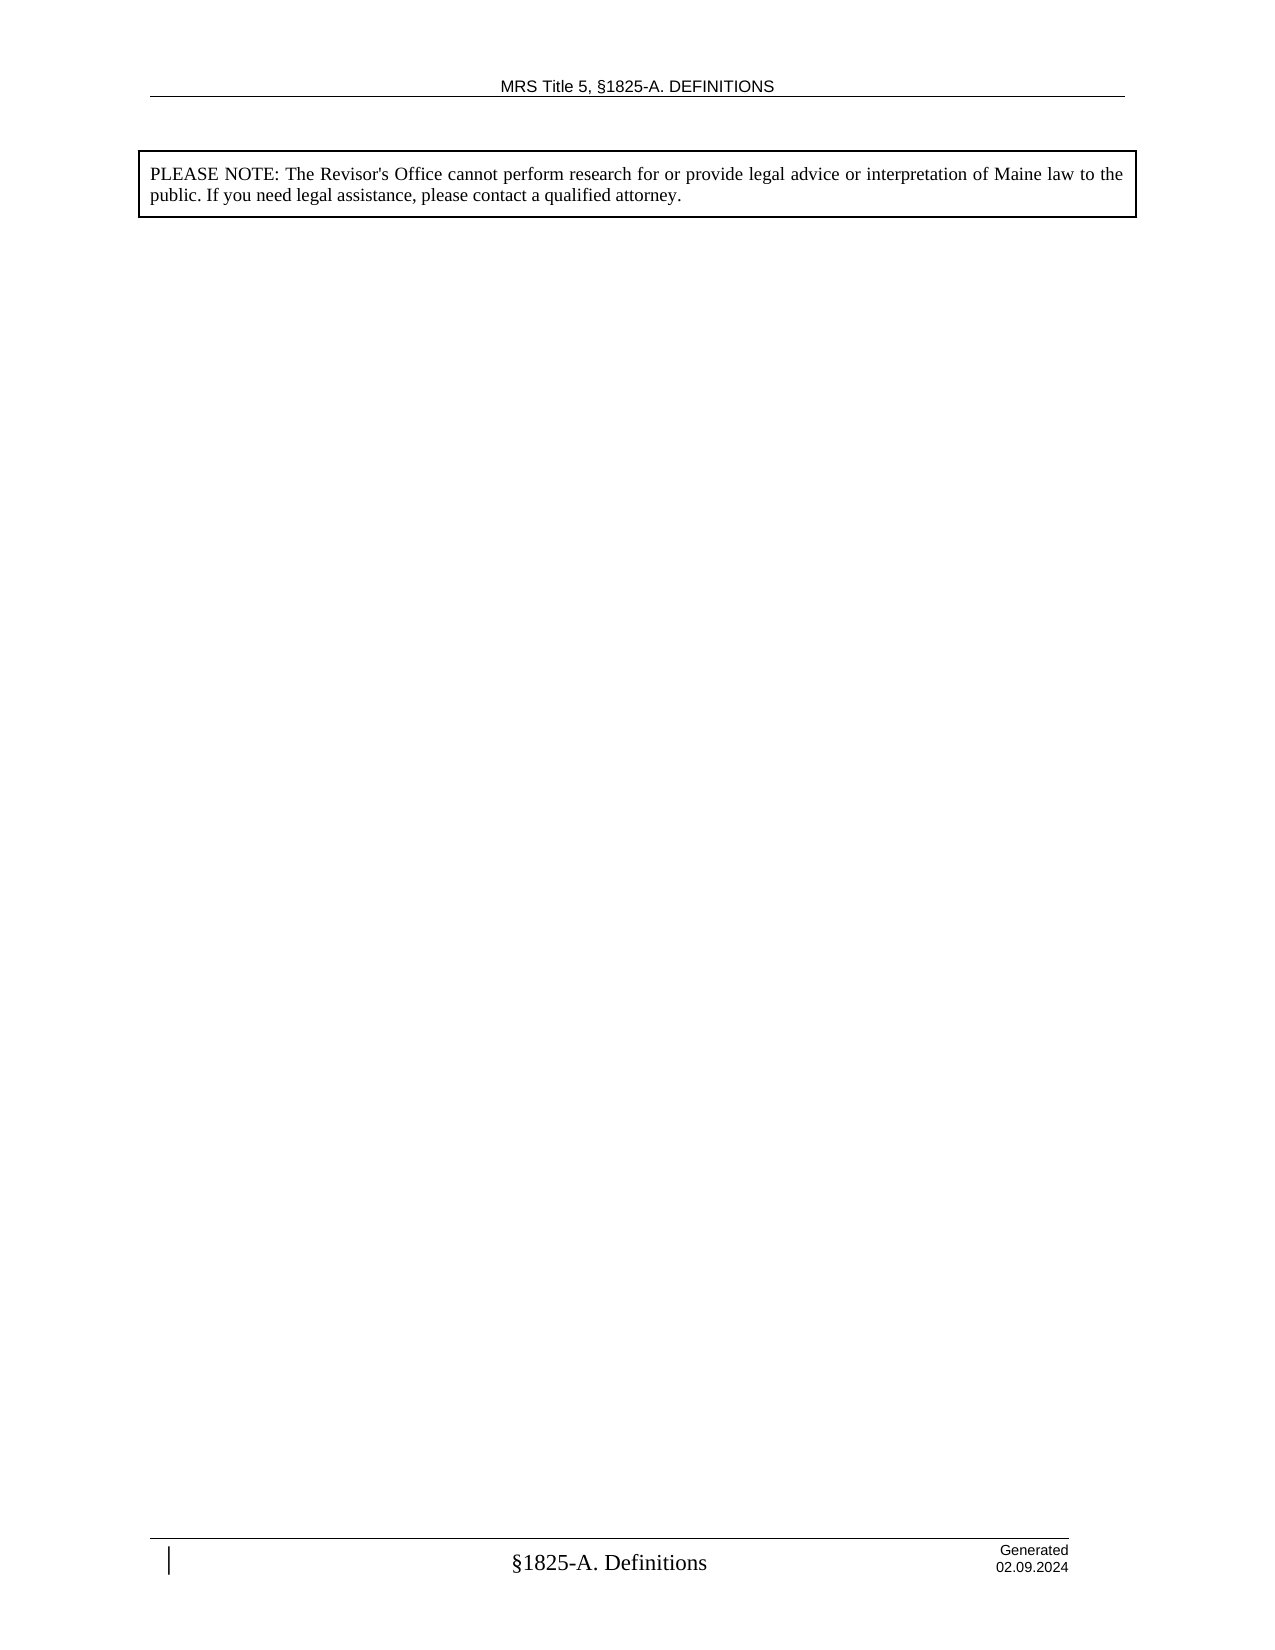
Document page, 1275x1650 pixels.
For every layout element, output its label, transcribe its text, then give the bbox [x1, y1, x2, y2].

text PLEASE NOTE: The Revisor's Office cannot perform research for or provide legal advice or interpretation of Maine law to the public. If you need legal assistance, please contact a qualified attorney. [140, 152, 1135, 216]
